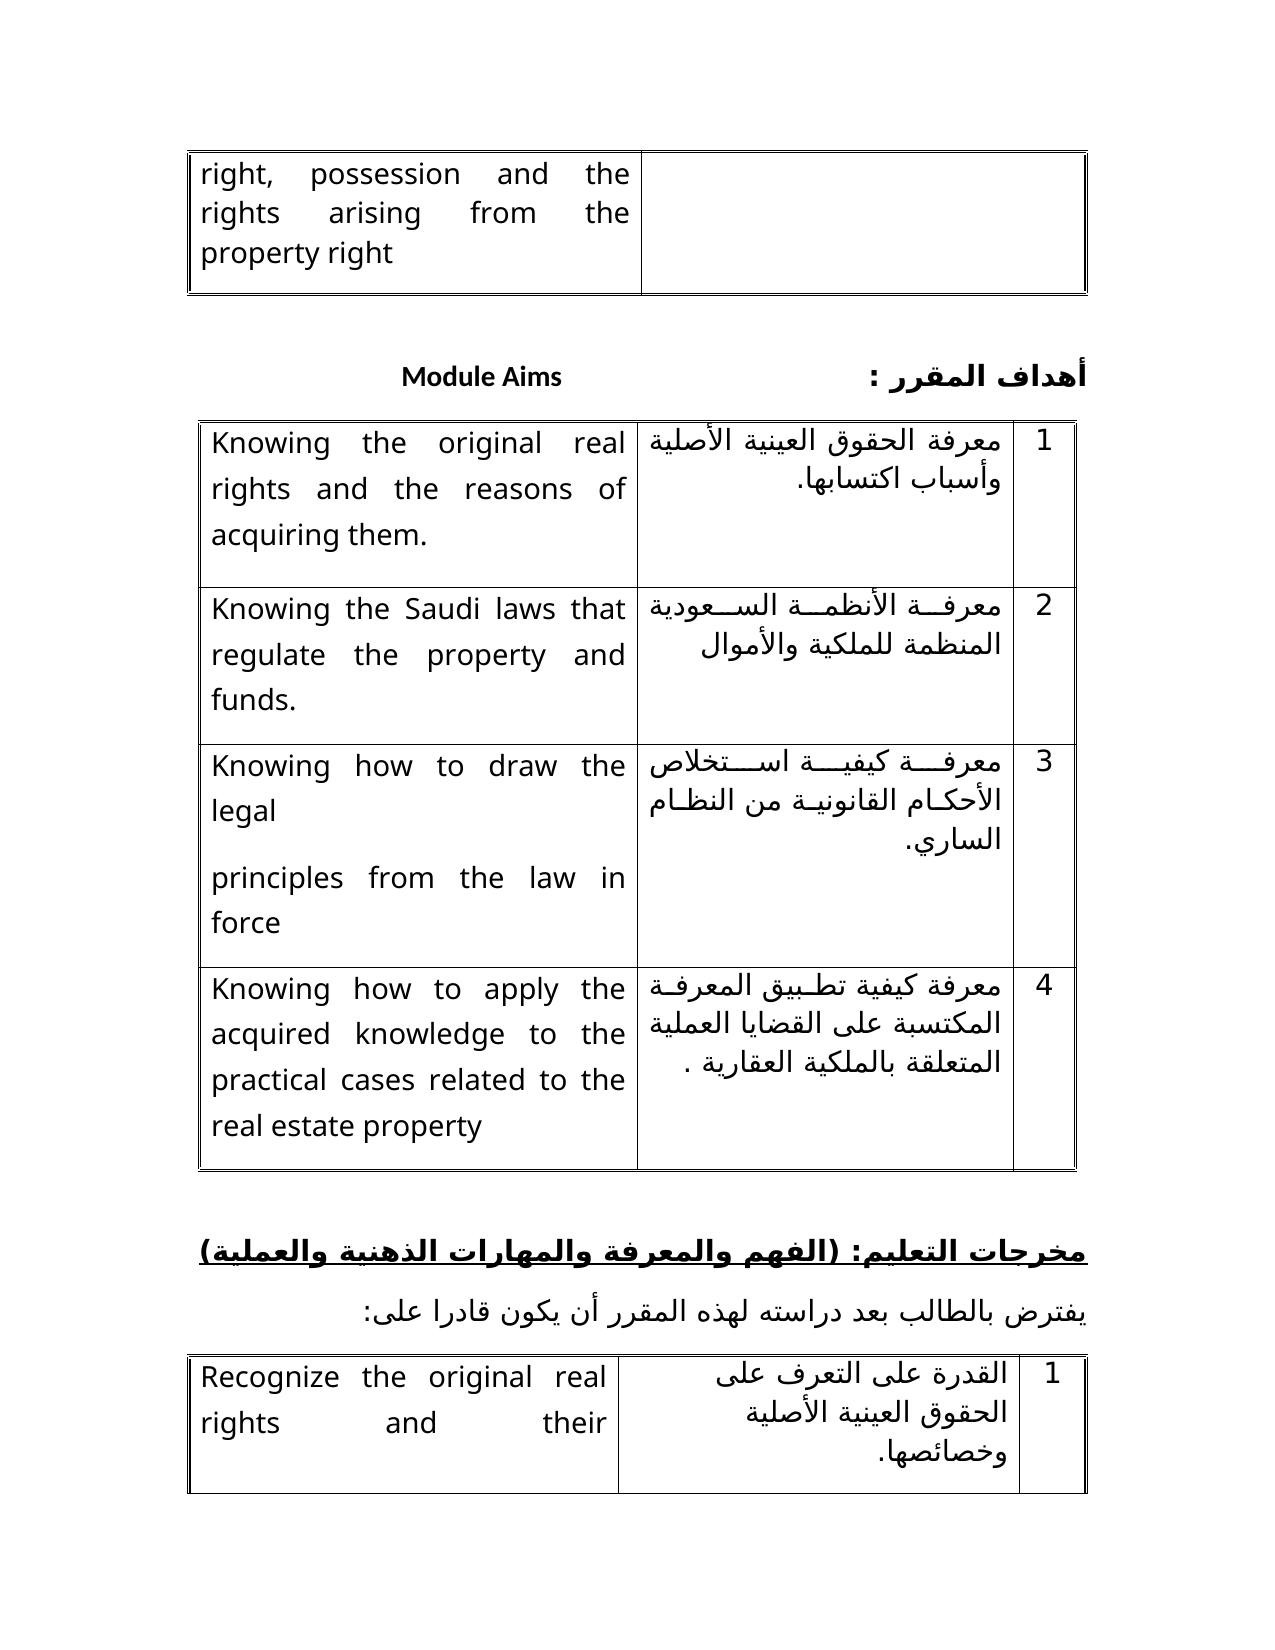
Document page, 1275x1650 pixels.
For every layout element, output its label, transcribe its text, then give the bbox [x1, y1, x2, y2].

table_cell Knowing the Saudi laws that regulate the property and funds. [201, 588, 637, 744]
text يفترض بالطالب بعد دراسته لهذه المقرر أن يكون قادرا على: [187, 1294, 1087, 1328]
table_cell Knowing how to draw the legal principles from the law in force [201, 745, 637, 967]
table_header Knowing the original real rights and the reasons of acquiring them. [200, 423, 637, 587]
table_header 1 [1014, 421, 1076, 587]
table_cell معرفة كيفية استخلاص الأحكام القانونية من النظام الساري. [638, 745, 1013, 967]
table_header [189, 153, 641, 293]
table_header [619, 1357, 1019, 1493]
table_header معرفة الحقوق العينية الأصلية وأسباب اكتسابها. [638, 423, 1013, 587]
table_cell معرفة كيفية تطبيق المعرفة المكتسبة على القضايا العملية المتعلقة بالملكية العقارية . [638, 968, 1013, 1169]
table_cell 4 [1014, 968, 1076, 1169]
text أهداف المقرر : Module Aims [187, 358, 1087, 393]
table_cell معرفة الأنظمة السعودية المنظمة للملكية والأموال [638, 588, 1013, 744]
text مخرجات التعليم: (الفهم والمعرفة والمهارات الذهنية والعملية) [187, 1234, 1087, 1268]
table_cell Knowing how to apply the acquired knowledge to the practical cases related to the real estate property [200, 968, 637, 1169]
table_cell 3 [1014, 745, 1074, 967]
table_header 1 [1020, 1357, 1086, 1493]
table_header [189, 1357, 618, 1493]
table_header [642, 153, 1086, 293]
table_cell 2 [1014, 588, 1074, 744]
